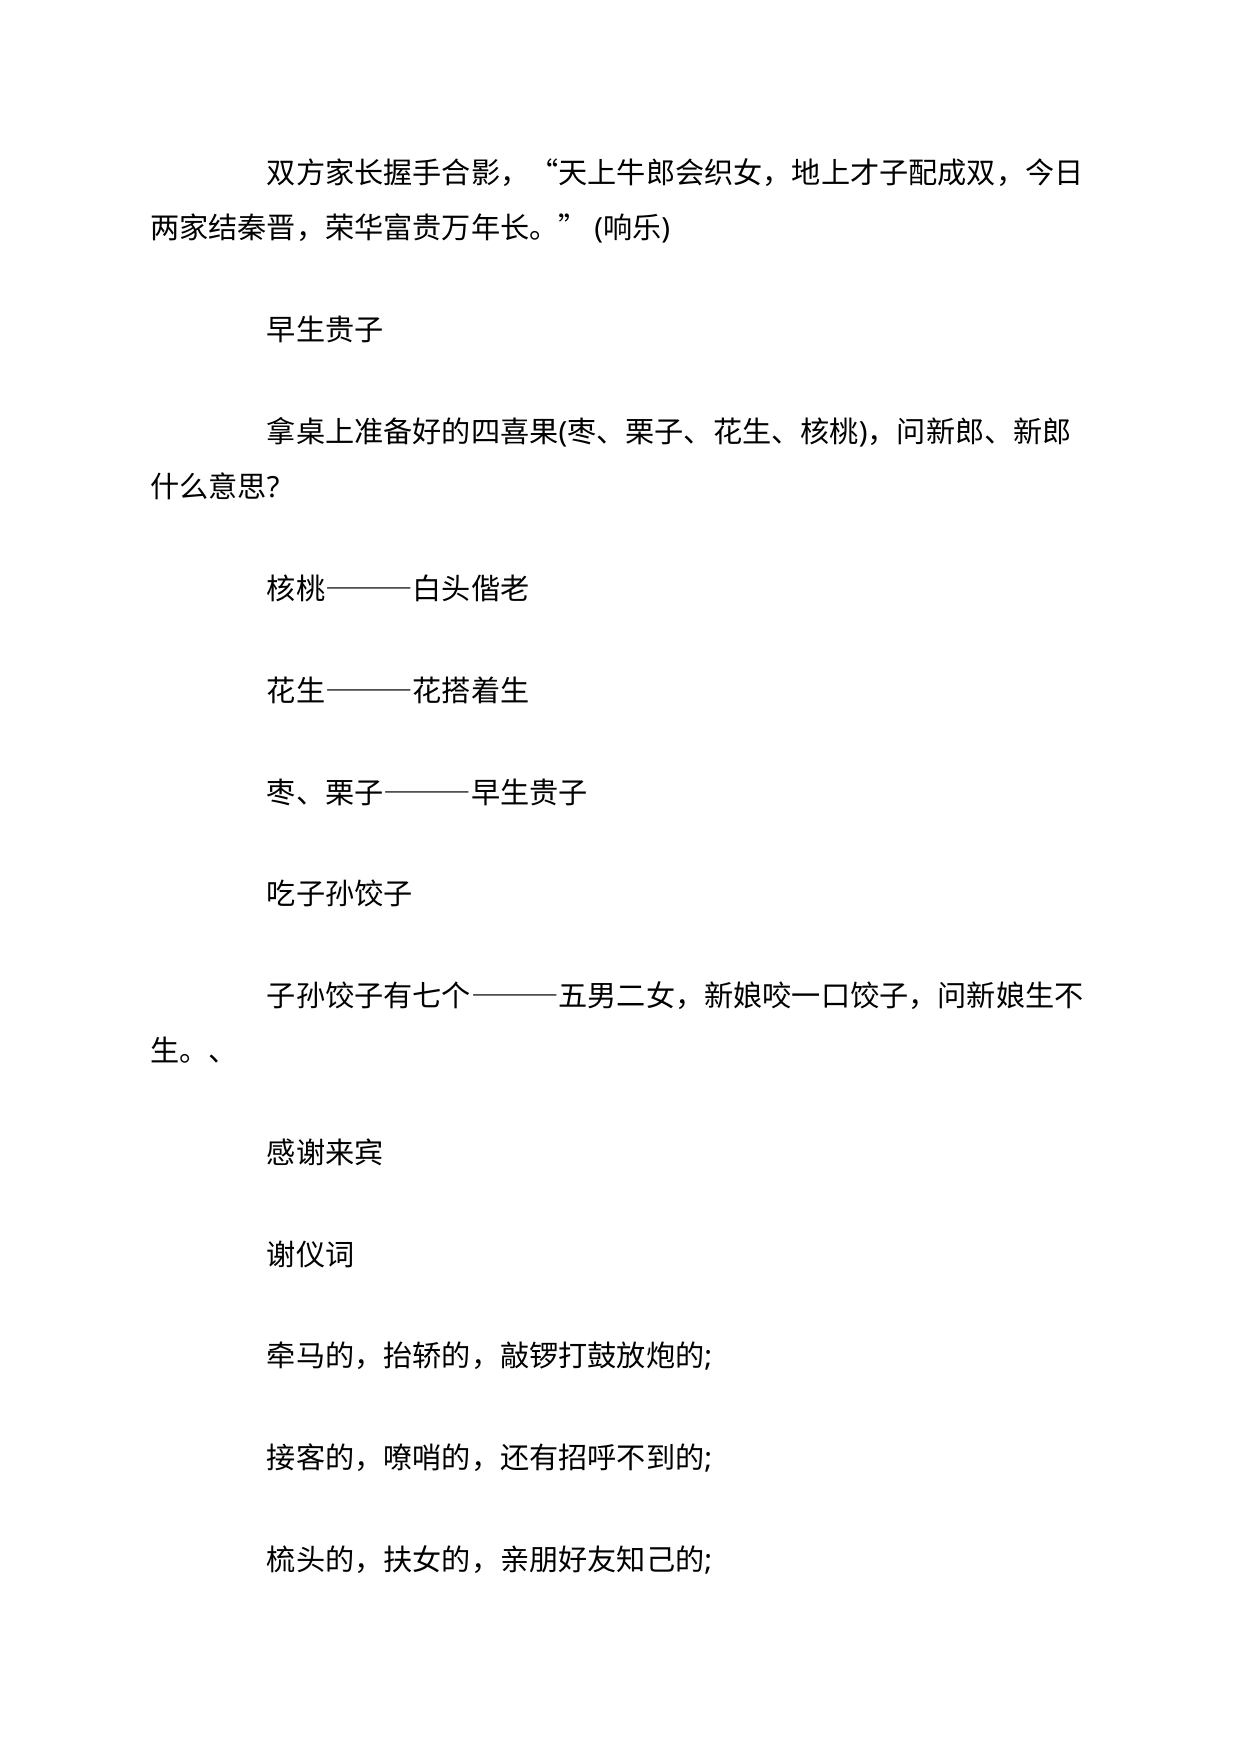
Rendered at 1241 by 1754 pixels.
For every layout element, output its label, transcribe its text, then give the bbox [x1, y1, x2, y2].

text 牵马的，抬轿的，敲锣打鼓放炮的; [150, 1333, 1090, 1375]
text 核桃———白头偕老 [150, 566, 1090, 608]
text 梳头的，扶女的，亲朋好友知己的; [150, 1537, 1090, 1579]
text 谢仪词 [150, 1231, 1090, 1273]
text 吃子孙饺子 [150, 871, 1090, 913]
text 双方家长握手合影，“天上牛郎会织女，地上才子配成双，今日两家结秦晋，荣华富贵万年长。” (响乐) [150, 150, 1090, 247]
text 花生———花搭着生 [150, 667, 1090, 710]
text 拿桌上准备好的四喜果(枣、栗子、花生、核桃)，问新郎、新郎什么意思? [150, 409, 1090, 506]
text 子孙饺子有七个———五男二女，新娘咬一口饺子，问新娘生不生。、 [150, 973, 1090, 1070]
text 枣、栗子———早生贵子 [150, 769, 1090, 811]
text 接客的，嘹哨的，还有招呼不到的; [150, 1435, 1090, 1477]
text 感谢来宾 [150, 1129, 1090, 1172]
text 早生贵子 [150, 307, 1090, 349]
